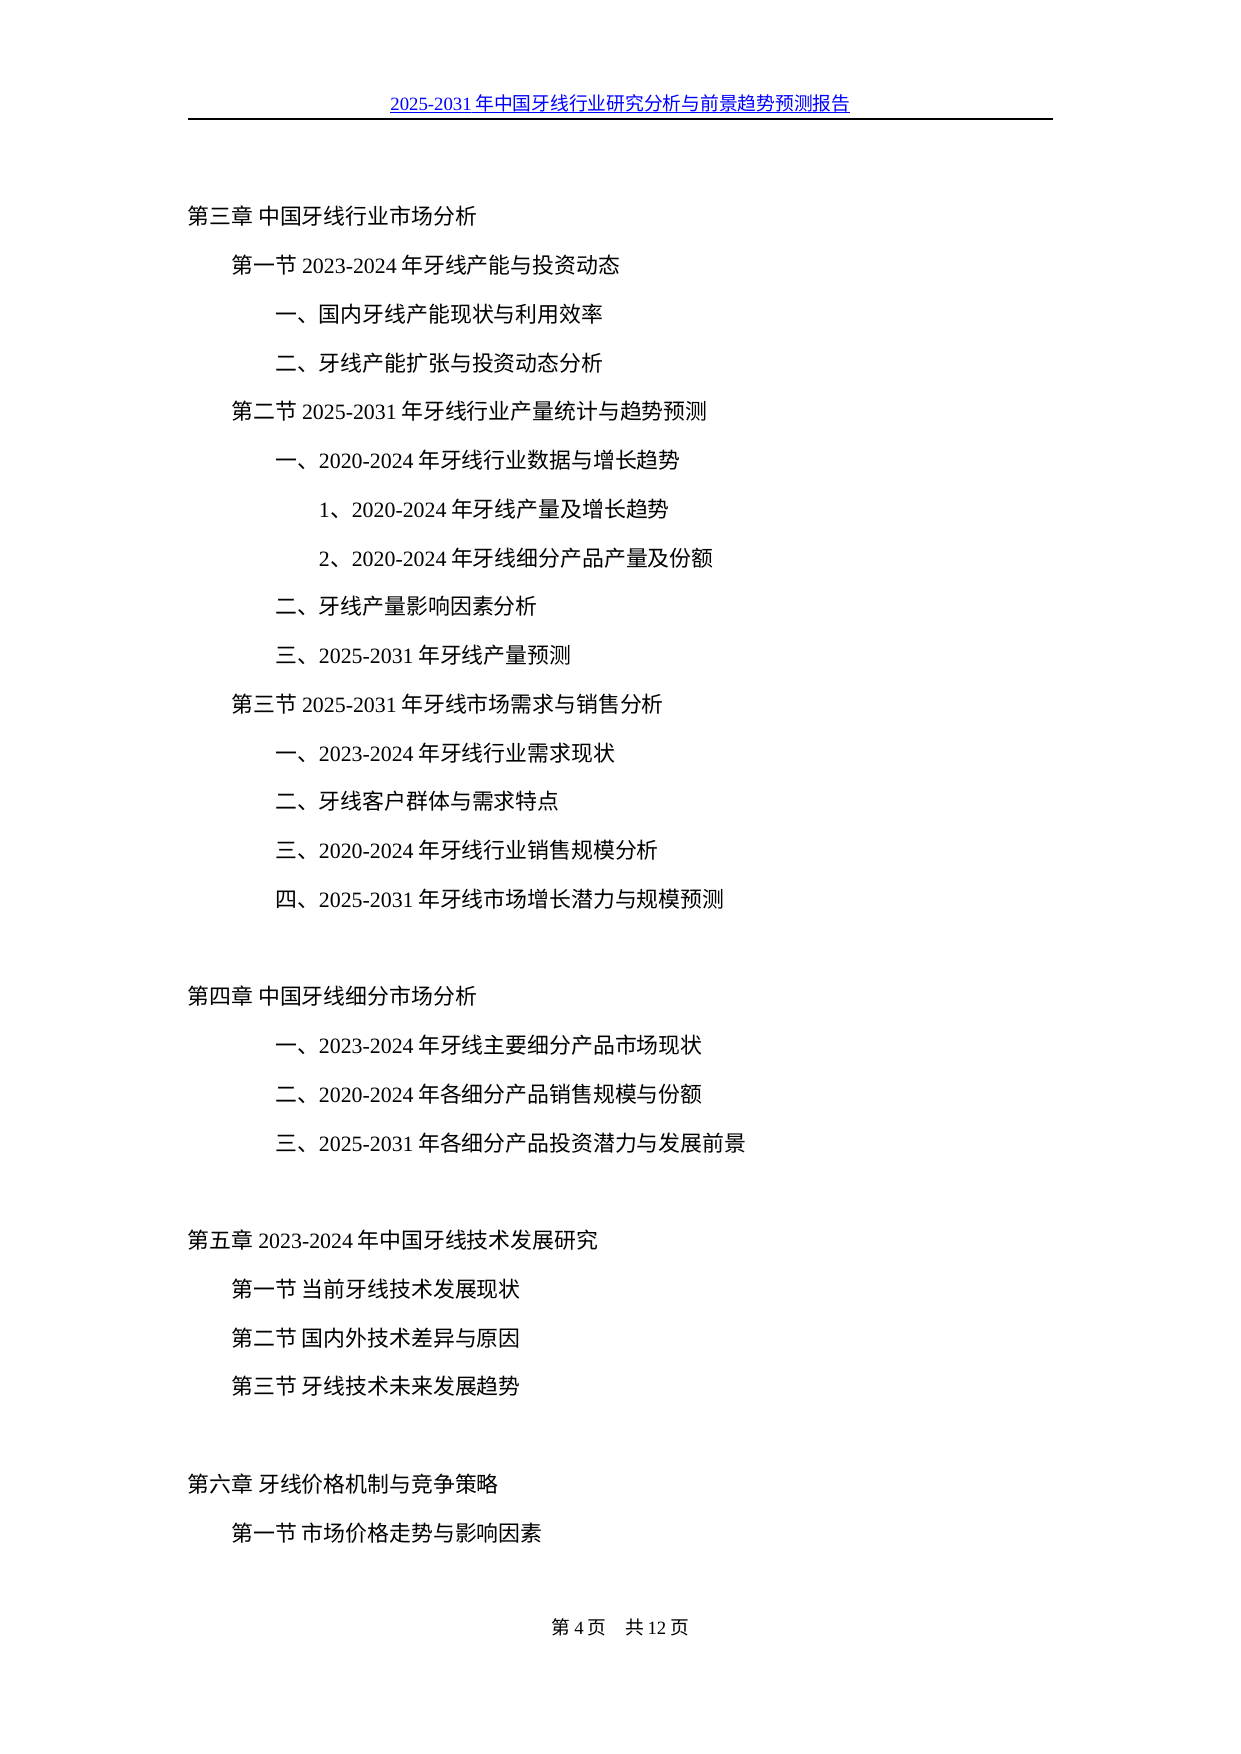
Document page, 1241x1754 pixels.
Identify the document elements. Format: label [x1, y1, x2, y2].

text [187, 150, 1053, 1548]
